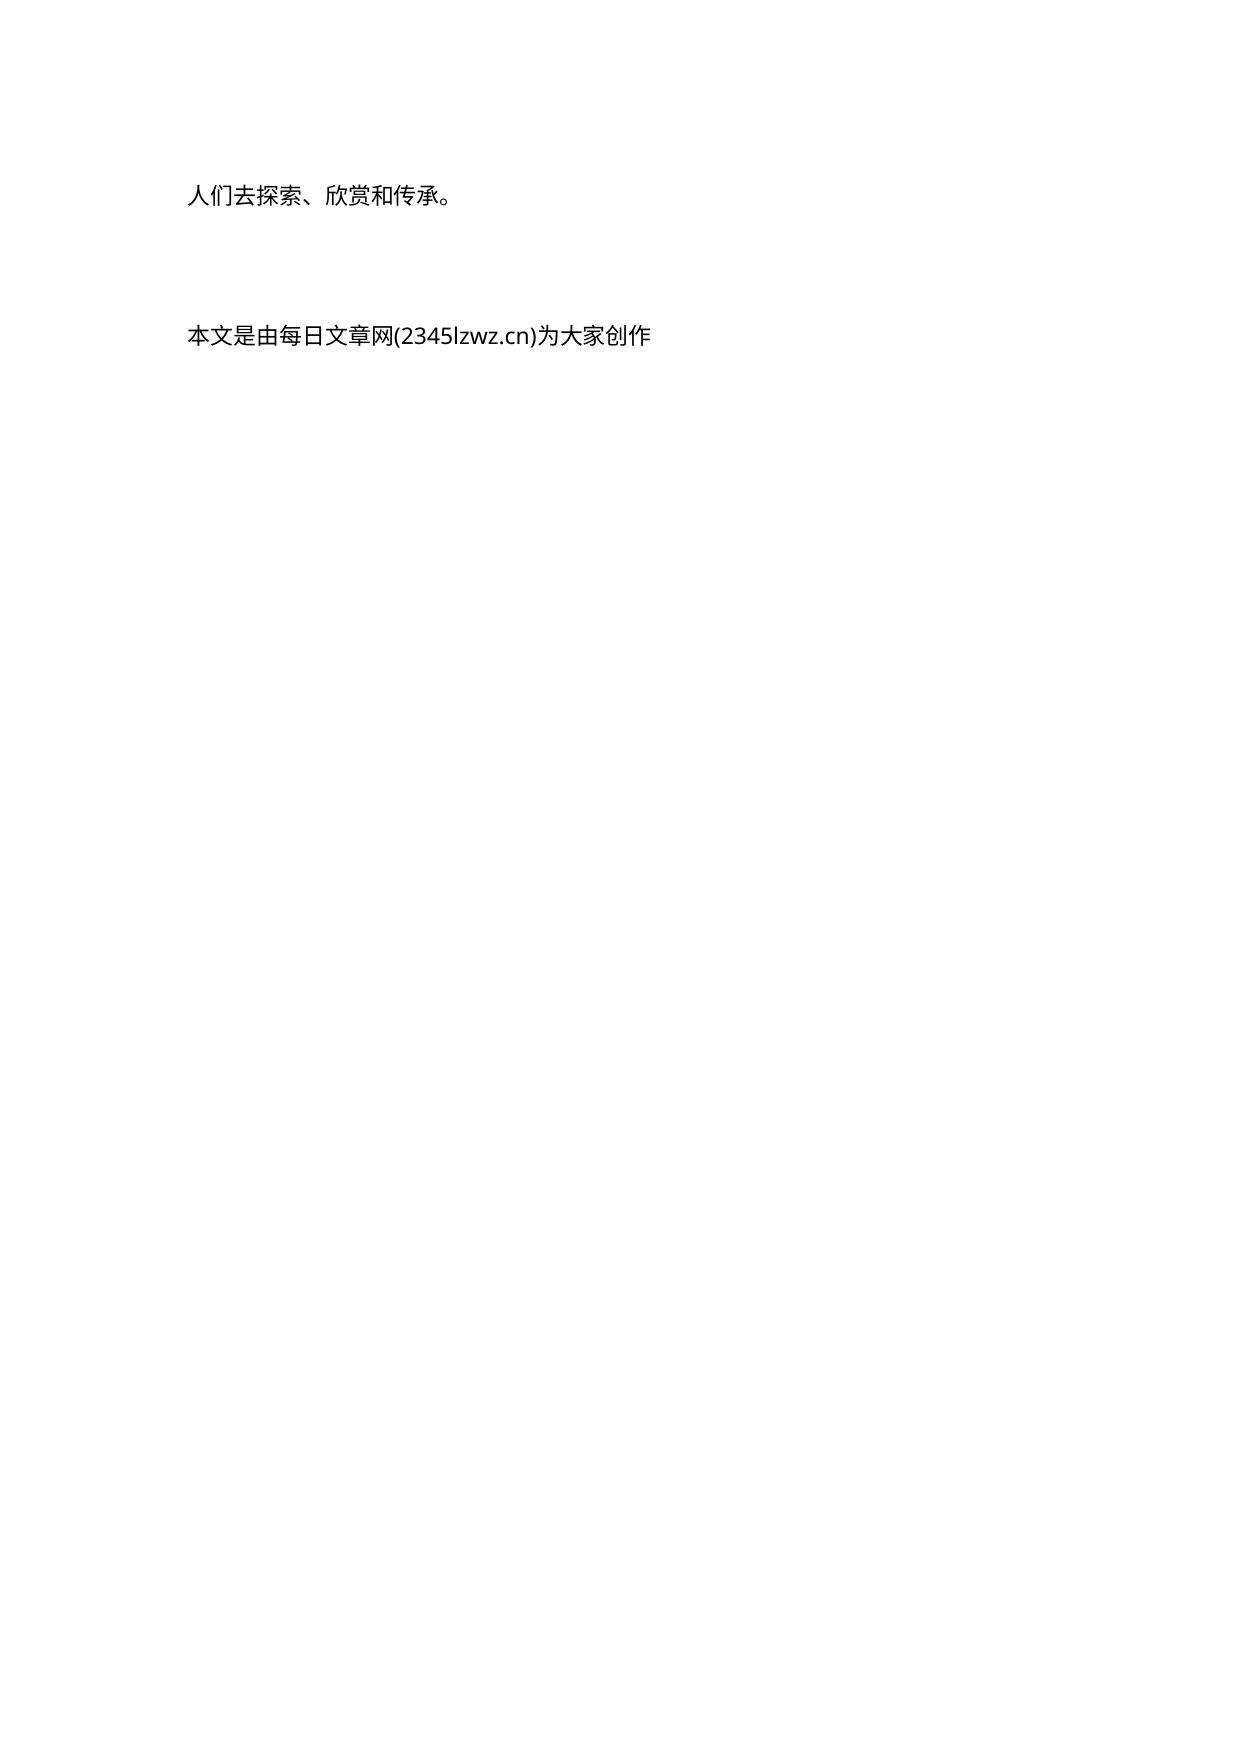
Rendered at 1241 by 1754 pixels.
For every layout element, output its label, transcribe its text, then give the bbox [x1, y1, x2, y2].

text 本文是由每日文章网(2345lzwz.cn)为大家创作 [187, 302, 1053, 367]
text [187, 162, 1053, 227]
